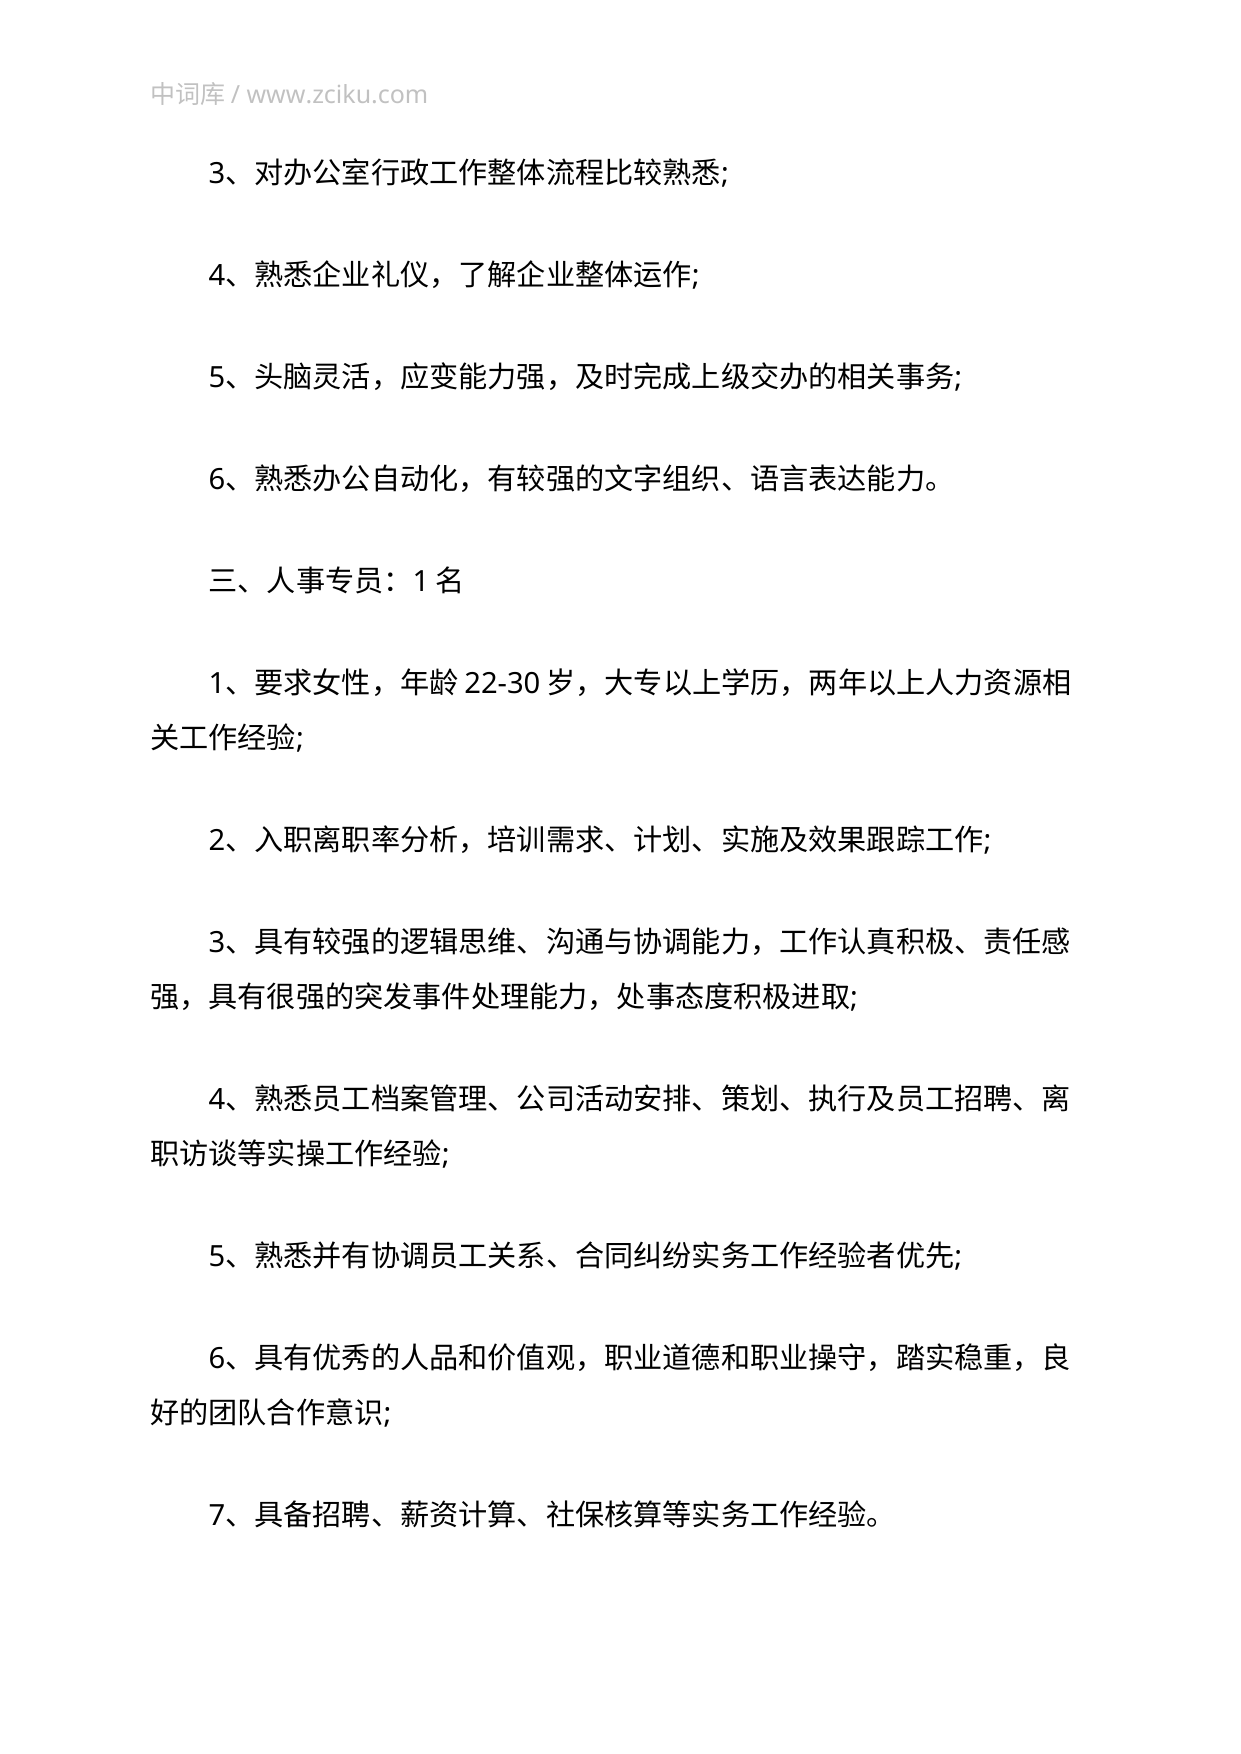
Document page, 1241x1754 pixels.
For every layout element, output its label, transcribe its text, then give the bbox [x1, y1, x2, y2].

text 4、熟悉企业礼仪，了解企业整体运作; [150, 252, 1090, 294]
text 2、入职离职率分析，培训需求、计划、实施及效果跟踪工作; [150, 817, 1090, 859]
text 6、具有优秀的人品和价值观，职业道德和职业操守，踏实稳重，良好的团队合作意识; [150, 1335, 1090, 1432]
text 三、人事专员：1名 [150, 558, 1090, 600]
text 7、具备招聘、薪资计算、社保核算等实务工作经验。 [150, 1492, 1090, 1534]
text 1、要求女性，年龄22-30岁，大专以上学历，两年以上人力资源相关工作经验; [150, 660, 1090, 757]
text 6、熟悉办公自动化，有较强的文字组织、语言表达能力。 [150, 456, 1090, 498]
text 5、头脑灵活，应变能力强，及时完成上级交办的相关事务; [150, 354, 1090, 396]
text 3、对办公室行政工作整体流程比较熟悉; [150, 150, 1090, 192]
text 4、熟悉员工档案管理、公司活动安排、策划、执行及员工招聘、离职访谈等实操工作经验; [150, 1076, 1090, 1173]
text 5、熟悉并有协调员工关系、合同纠纷实务工作经验者优先; [150, 1233, 1090, 1275]
text 3、具有较强的逻辑思维、沟通与协调能力，工作认真积极、责任感强，具有很强的突发事件处理能力，处事态度积极进取; [150, 919, 1090, 1016]
